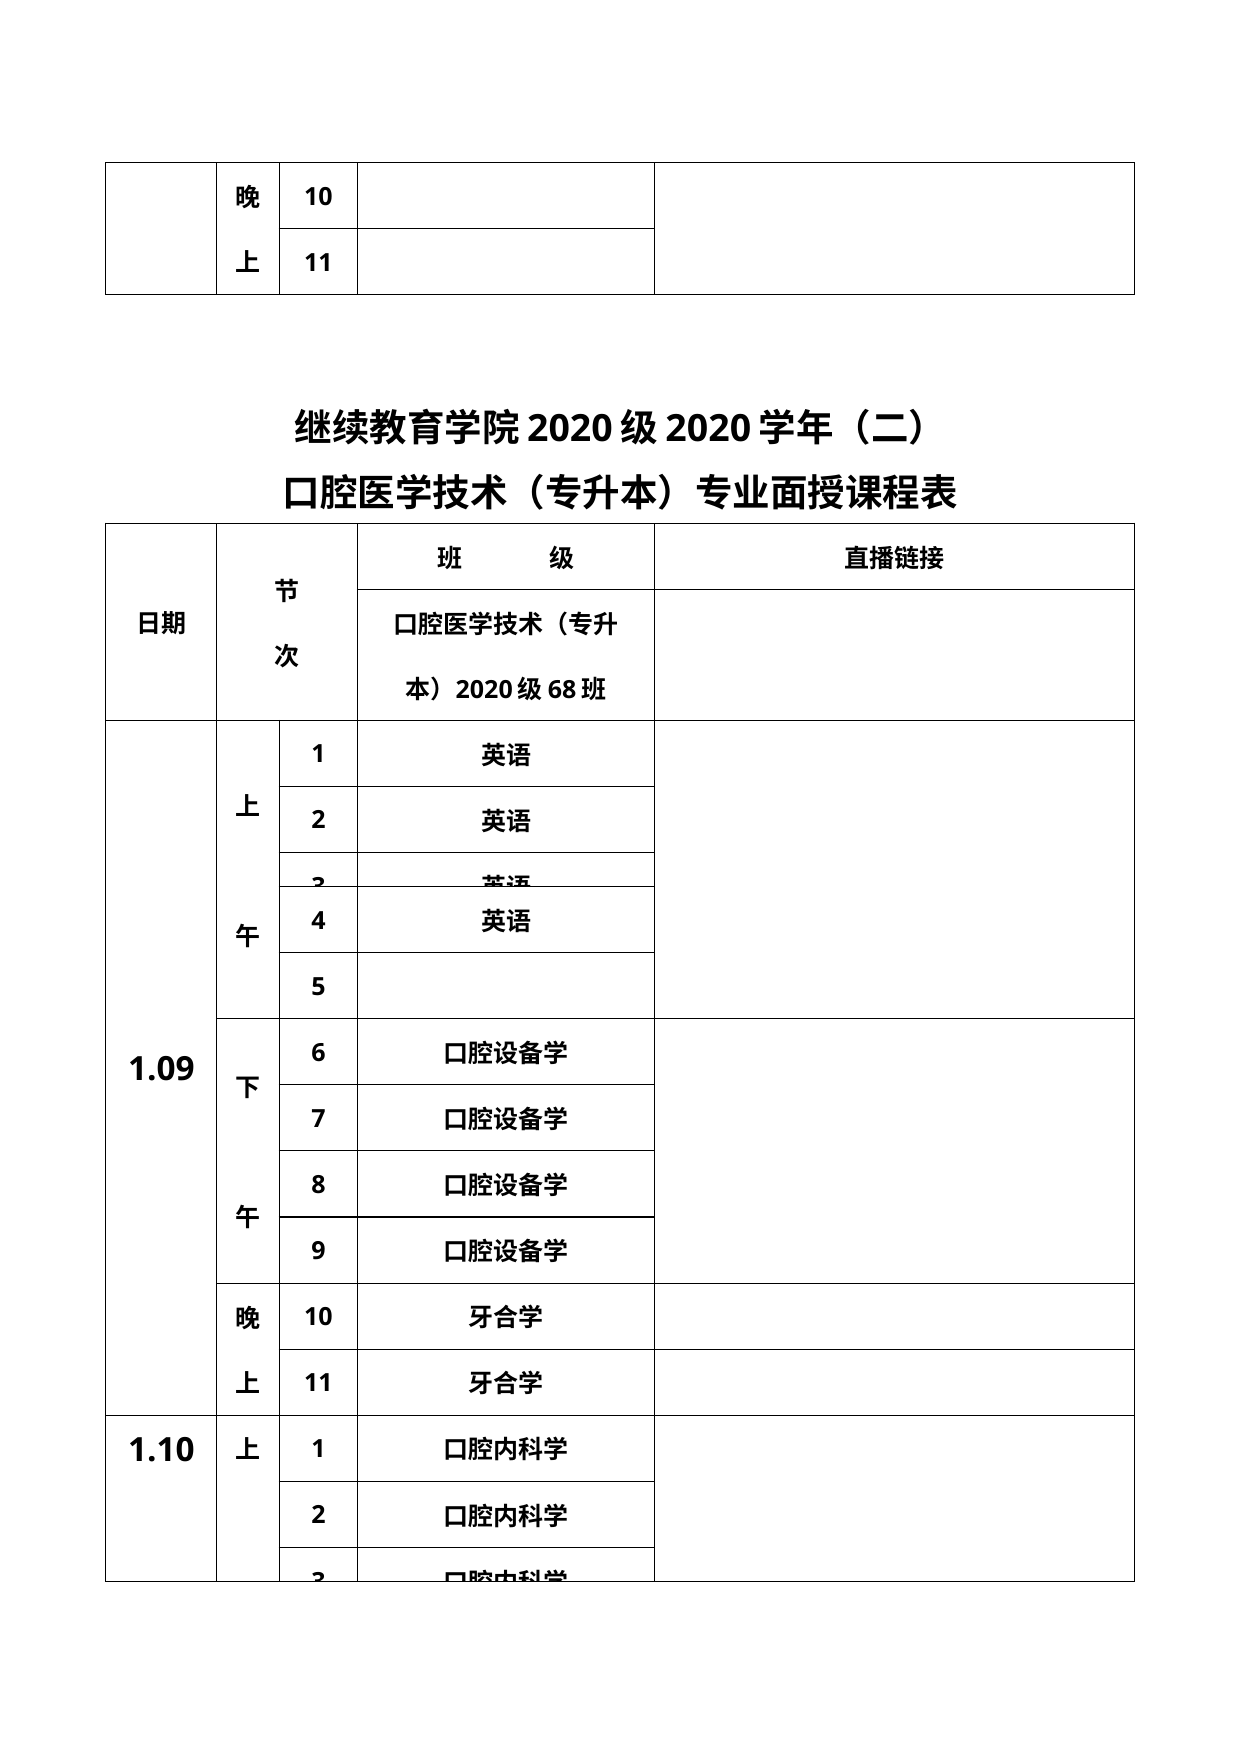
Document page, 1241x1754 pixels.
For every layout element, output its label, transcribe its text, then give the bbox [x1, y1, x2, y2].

table_cell 晚上 [217, 163, 279, 294]
table_cell 口腔设备学 [358, 1019, 654, 1084]
table_cell 3 [280, 1548, 357, 1581]
table_cell 11 [280, 229, 357, 294]
table_cell 1.10 [106, 1416, 216, 1581]
table_cell [358, 229, 654, 294]
table_cell 1 [280, 1416, 357, 1481]
table_cell 7 [280, 1085, 357, 1150]
table_cell 2 [280, 1482, 357, 1547]
table_cell 口腔设备学 [358, 1151, 654, 1216]
table_cell [358, 163, 654, 228]
table_cell [655, 1284, 1134, 1348]
table_cell [655, 163, 1134, 294]
table_cell 口腔医学技术（专升本）2020级68班 [358, 590, 654, 720]
table_cell 牙合学 [358, 1284, 654, 1348]
table_cell 晚上 [217, 1284, 279, 1414]
table_cell 4 [280, 887, 357, 952]
table_cell 上 午 [217, 721, 279, 1018]
table_cell 5 [280, 953, 357, 1018]
table_cell 3 [280, 853, 357, 886]
table_cell 10 [280, 163, 357, 228]
table_cell 下 午 [217, 1019, 279, 1282]
table_cell 口腔内科学 [358, 1548, 654, 1581]
table_cell 口腔内科学 [358, 1482, 654, 1547]
table_cell 英语 [358, 721, 654, 786]
table_cell [655, 1416, 1134, 1581]
table_cell [358, 953, 654, 1018]
table_cell 口腔设备学 [358, 1085, 654, 1150]
table_cell 口腔设备学 [358, 1218, 654, 1282]
table_header 节 次 [217, 524, 357, 720]
text 口腔医学技术（专升本）专业面授课程表 [187, 458, 1053, 523]
table_cell 英语 [358, 853, 654, 886]
table_cell [655, 721, 1134, 1018]
table_cell 1.09 [106, 721, 216, 1414]
table_cell 口腔内科学 [358, 1416, 654, 1481]
table_cell [655, 1019, 1134, 1282]
table_header 日期 [106, 524, 216, 720]
table_cell 9 [280, 1218, 357, 1282]
table_header 班 级 [358, 524, 654, 589]
table_cell 1 [280, 721, 357, 786]
table_cell 11 [280, 1350, 357, 1414]
table_cell 英语 [358, 887, 654, 952]
text 继续教育学院2020级2020学年（二） [187, 393, 1053, 458]
table_cell 牙合学 [358, 1350, 654, 1414]
table_cell 8 [280, 1151, 357, 1216]
table_cell [655, 1350, 1134, 1414]
table_cell 上 午 [217, 1416, 279, 1581]
table_cell 6 [280, 1019, 357, 1084]
table_cell 2 [280, 787, 357, 852]
table_cell [655, 590, 1134, 720]
table_cell 英语 [358, 787, 654, 852]
table_cell 10 [280, 1284, 357, 1348]
table_header 直播链接 [655, 524, 1134, 589]
